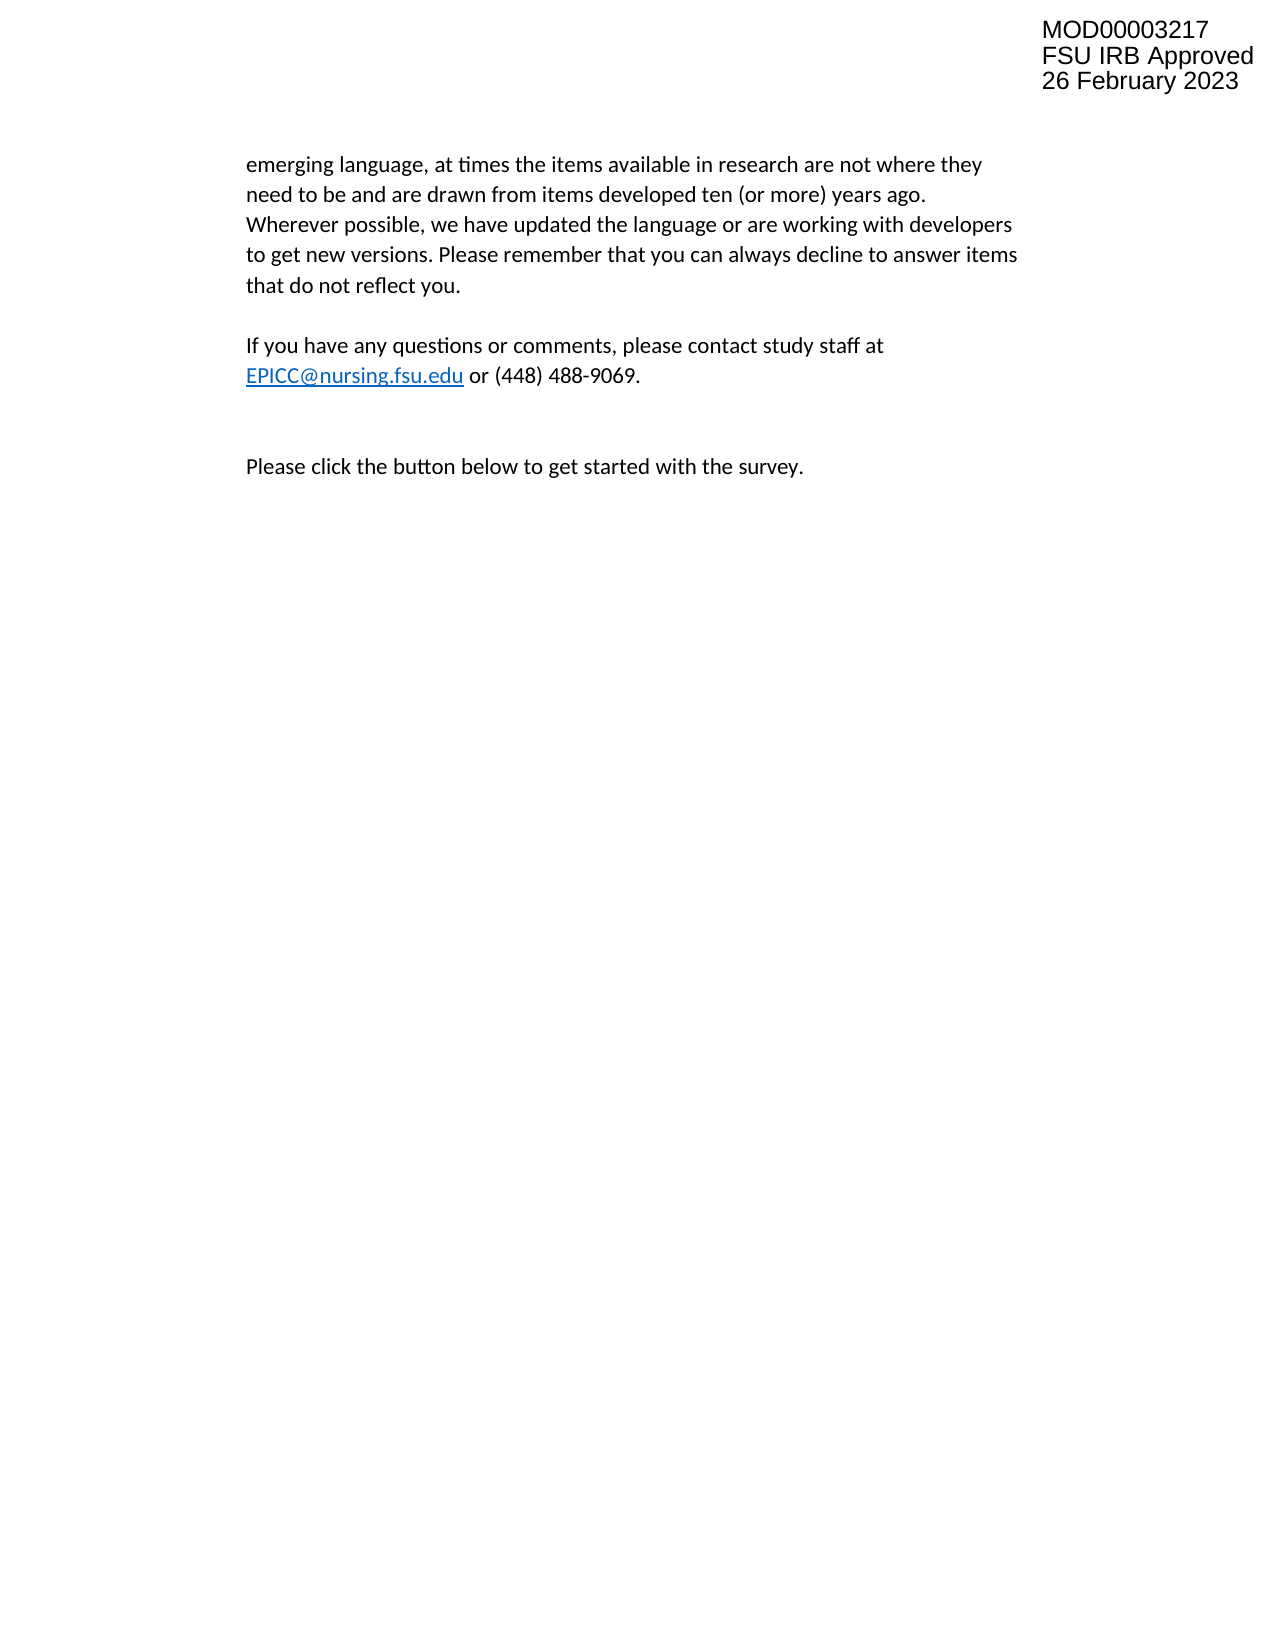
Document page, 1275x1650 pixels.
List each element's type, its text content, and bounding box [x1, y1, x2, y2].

text Please click the button below to get started with the survey. [246, 452, 1125, 480]
text If you have any questions or comments, please contact study staff at EPICC@nursing.fsu.edu or (448) 488-9069. [246, 331, 995, 389]
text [246, 150, 1029, 299]
